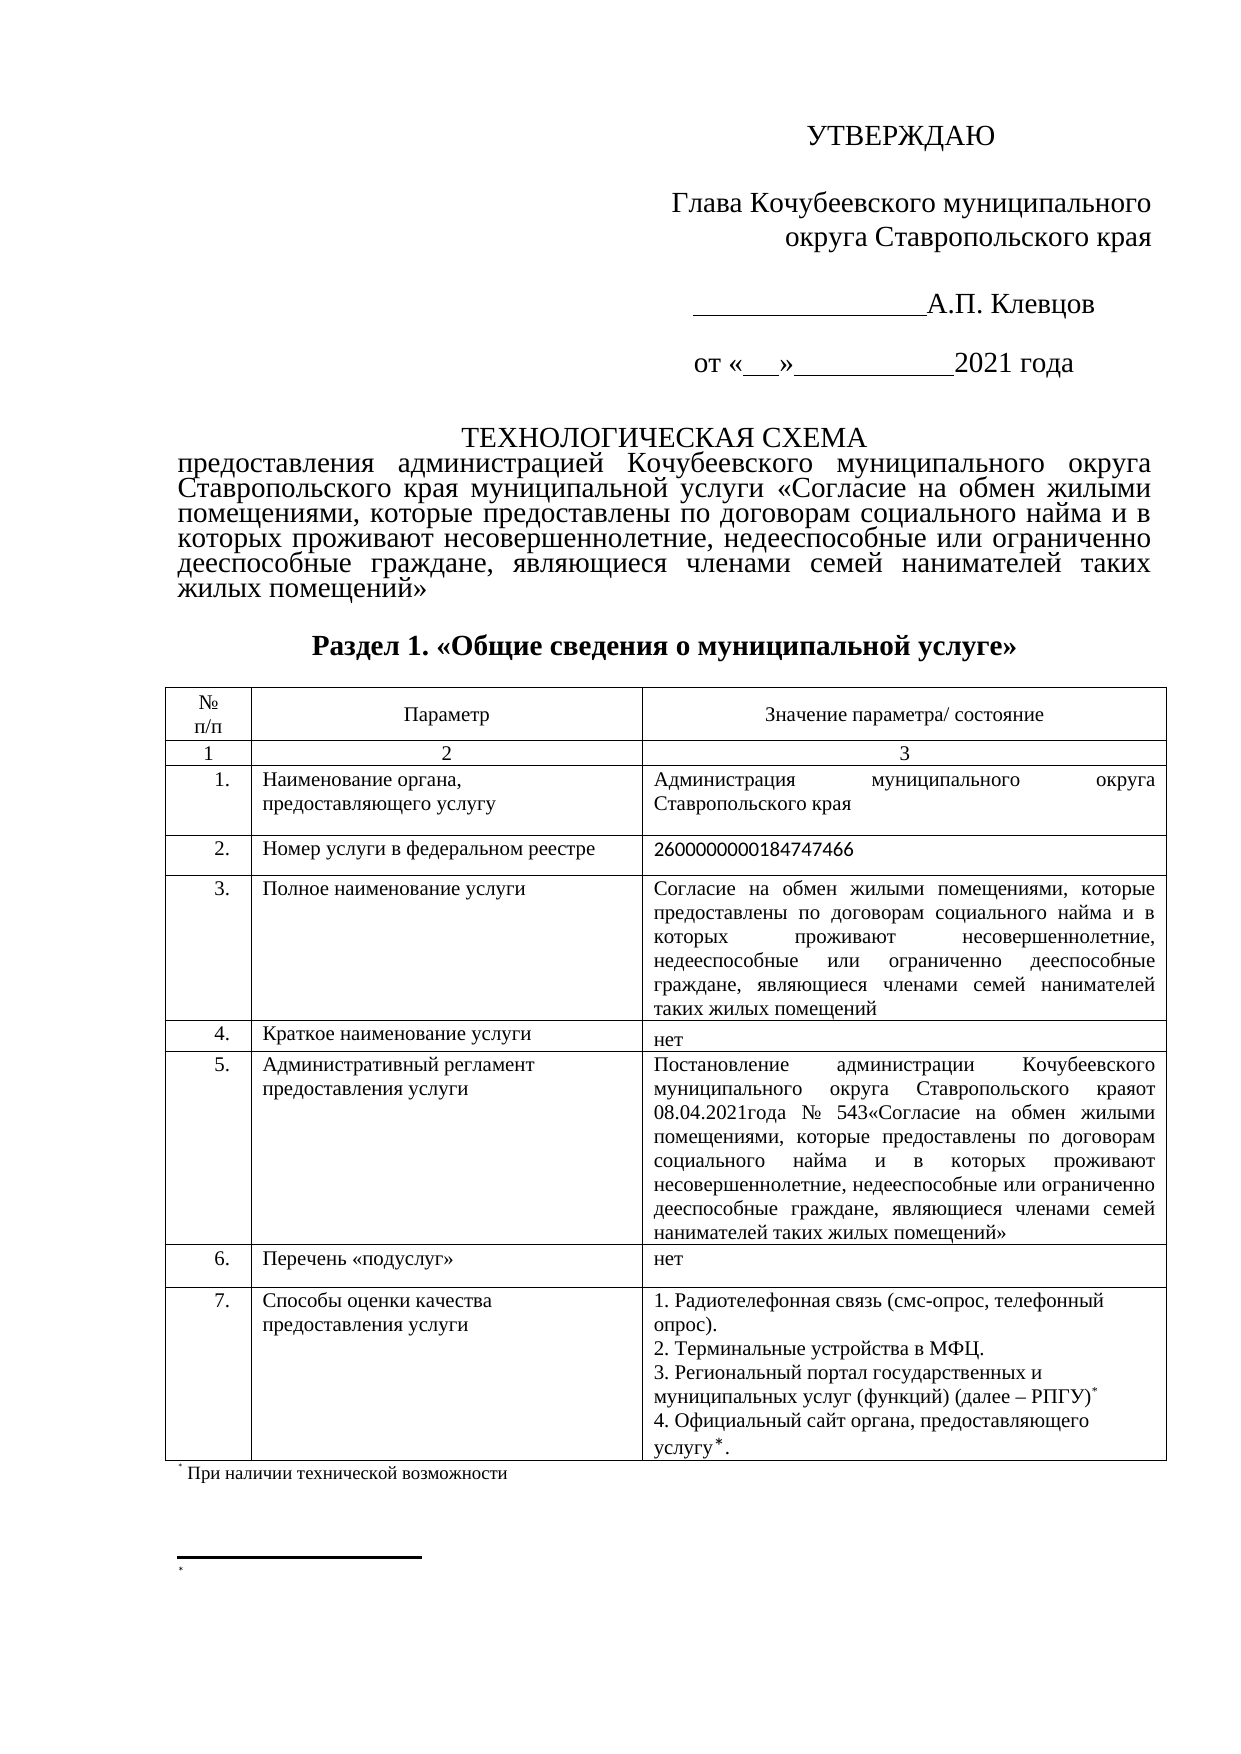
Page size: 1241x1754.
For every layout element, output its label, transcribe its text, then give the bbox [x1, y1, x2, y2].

table_cell [166, 836, 251, 874]
table_cell Администрация муниципального округа Ставропольского края [643, 766, 1166, 835]
table_cell 2600000000184747466 [643, 836, 1166, 874]
table_cell [166, 1021, 251, 1051]
text ТЕХНОЛОГИЧЕСКАЯ СХЕМА [177, 428, 1152, 453]
table_cell Полное наименование услуги [252, 876, 642, 1020]
table_cell нет [643, 1021, 1166, 1051]
table_cell [166, 1052, 251, 1244]
table_cell 2 [252, 741, 642, 765]
table_header Значение параметра/ состояние [643, 688, 1166, 740]
table_cell 1. Радиотелефонная связь (смс-опрос, телефонный опрос). 2. Терминальные устройства в МФЦ. 3. Региональный портал государственных и муниципальных услуг (функций) (далее – РПГУ)* 4. Официальный сайт органа, предоставляющего услугу*. [643, 1288, 1166, 1460]
table_cell 7. [166, 1288, 251, 1460]
table_header Параметр [252, 688, 642, 740]
table_cell Перечень «подуслуг» [252, 1245, 642, 1287]
text Раздел 1. «Общие сведения о муниципальной услуге» [177, 628, 1152, 661]
table_cell Административный регламент предоставления услуги [252, 1052, 642, 1244]
text округа Ставропольского края [177, 219, 1152, 252]
table_cell Способы оценки качества предоставления услуги [252, 1288, 642, 1460]
text предоставления администрацией Кочубеевского муниципального округа Ставропольского края муниципальной услуги «Согласие на обмен жилыми помещениями, которые предоставлены по договорам социального найма и в которых проживают несовершеннолетние, недееспособные или ограниченно дееспособные граждане, являющиеся членами семей нанимателей таких жилых помещений» [177, 453, 1152, 603]
table_cell [166, 876, 251, 1020]
table_cell нет [643, 1245, 1166, 1287]
table_cell Постановление администрации Кочубеевского муниципального округа Ставропольского краяот 08.04.2021года № 543«Согласие на обмен жилыми помещениями, которые предоставлены по договорам социального найма и в которых проживают несовершеннолетние, недееспособные или ограниченно дееспособные граждане, являющиеся членами семей нанимателей таких жилых помещений» [643, 1052, 1166, 1244]
table_cell [166, 1245, 251, 1287]
table_cell 3 [643, 741, 1166, 765]
table_cell Краткое наименование услуги [252, 1021, 642, 1051]
text УТВЕРЖДАЮ [650, 118, 1152, 152]
text * При наличии технической возможности [177, 1461, 1152, 1484]
table_cell Номер услуги в федеральном реестре [252, 836, 642, 874]
table_cell Наименование органа, предоставляющего услугу [252, 766, 642, 835]
table_cell Согласие на обмен жилыми помещениями, которые предоставлены по договорам социального найма и в которых проживают несовершеннолетние, недееспособные или ограниченно дееспособные граждане, являющиеся членами семей нанимателей таких жилых помещений [643, 876, 1166, 1020]
text от « » 2021 года [650, 353, 1152, 378]
table_header № п/п [166, 688, 251, 740]
text А.П. Клевцов [177, 286, 1152, 319]
text Глава Кочубеевского муниципального [177, 185, 1152, 219]
table_cell [166, 766, 251, 835]
table_cell 1 [166, 741, 251, 765]
